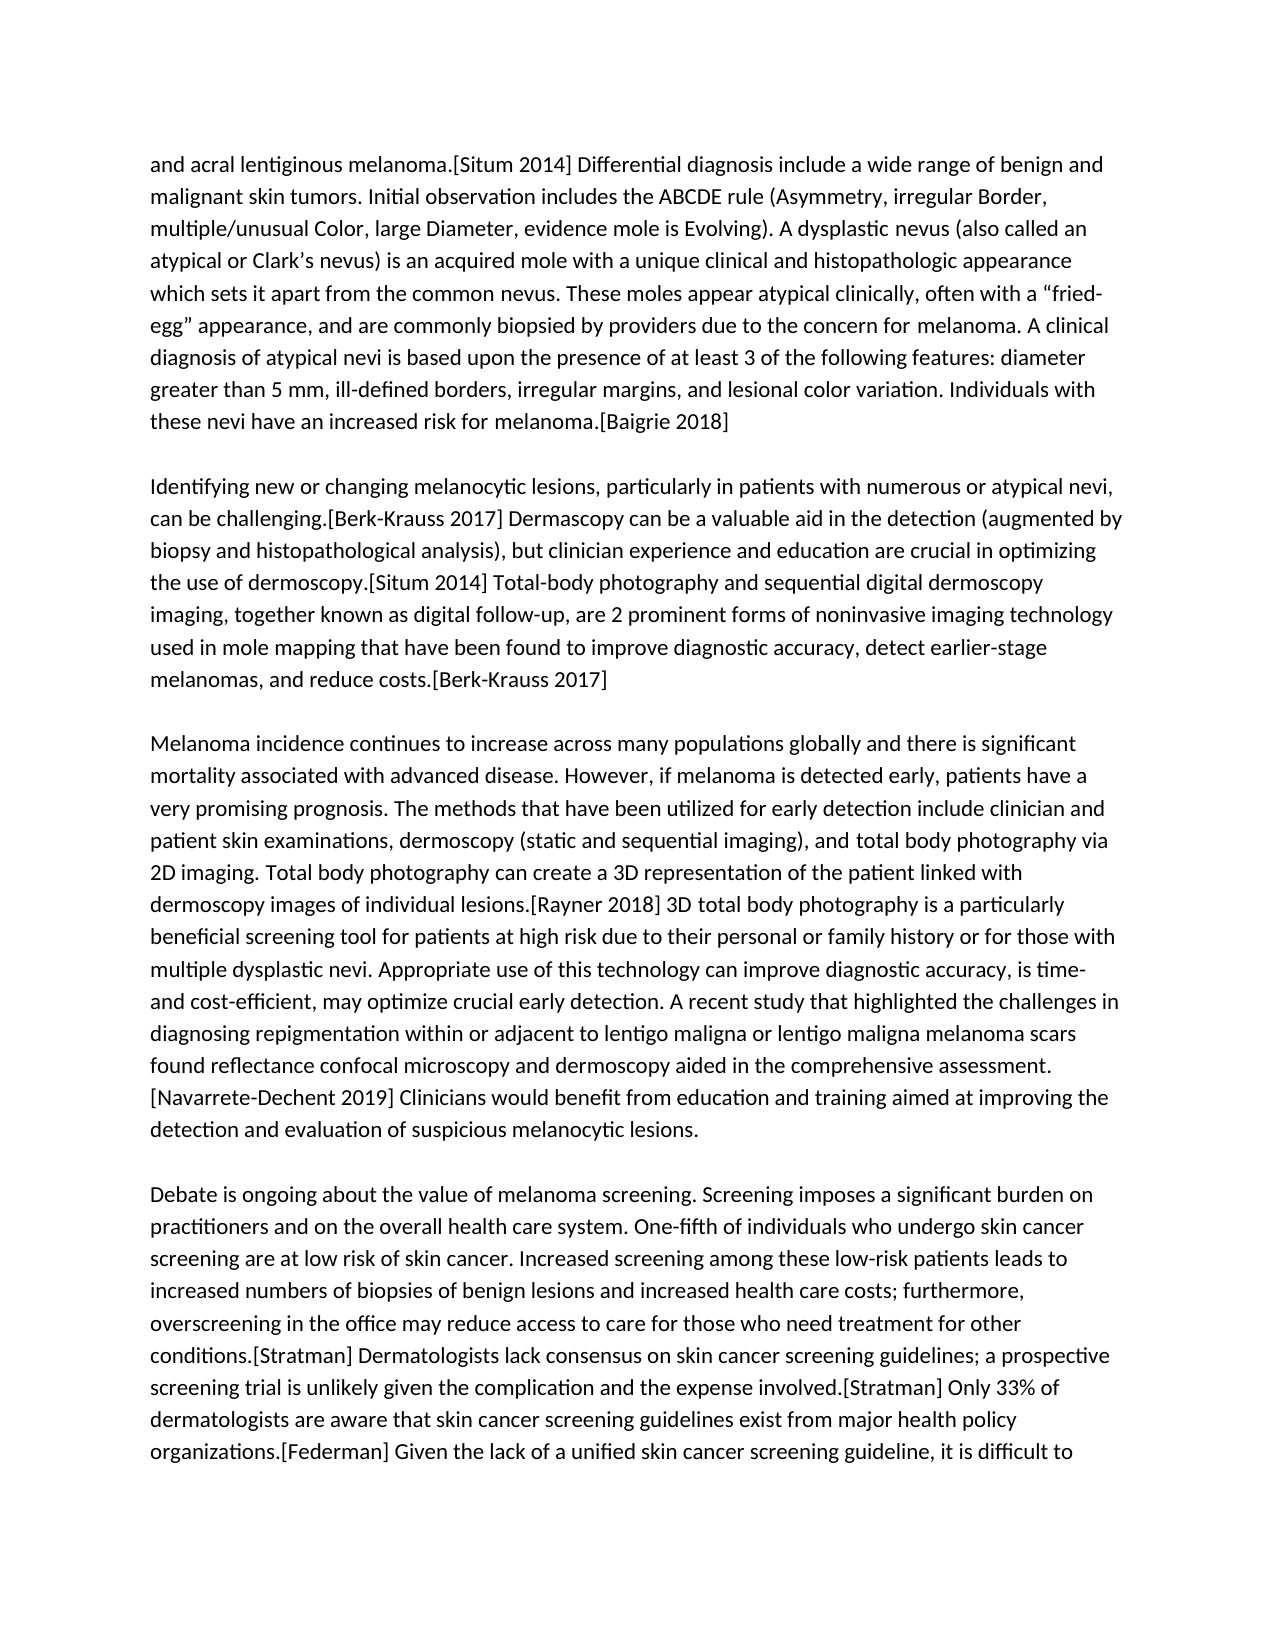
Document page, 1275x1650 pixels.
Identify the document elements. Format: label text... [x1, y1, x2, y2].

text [150, 1180, 1125, 1466]
text Identifying new or changing melanocytic lesions, particularly in patients with numerous or atypical nevi, can be challenging.[Berk-Krauss 2017] Dermascopy can be a valuable aid in the detection (augmented by biopsy and histopathological analysis), but clinician experience and education are crucial in optimizing the use of dermoscopy.[Situm 2014] Total-body photography and sequential digital dermoscopy imaging, together known as digital follow-up, are 2 prominent forms of noninvasive imaging technology used in mole mapping that have been found to improve diagnostic accuracy, detect earlier-stage melanomas, and reduce costs.[Berk-Krauss 2017] [150, 472, 1125, 693]
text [150, 150, 1125, 436]
text Melanoma incidence continues to increase across many populations globally and there is significant mortality associated with advanced disease. However, if melanoma is detected early, patients have a very promising prognosis. The methods that have been utilized for early detection include clinician and patient skin examinations, dermoscopy (static and sequential imaging), and total body photography via 2D imaging. Total body photography can create a 3D representation of the patient linked with dermoscopy images of individual lesions.[Rayner 2018] 3D total body photography is a particularly beneficial screening tool for patients at high risk due to their personal or family history or for those with multiple dysplastic nevi. Appropriate use of this technology can improve diagnostic accuracy, is time- and cost-efficient, may optimize crucial early detection. A recent study that highlighted the challenges in diagnosing repigmentation within or adjacent to lentigo maligna or lentigo maligna melanoma scars found reflectance confocal microscopy and dermoscopy aided in the comprehensive assessment.[Navarrete-Dechent 2019] Clinicians would benefit from education and training aimed at improving the detection and evaluation of suspicious melanocytic lesions. [150, 729, 1125, 1144]
